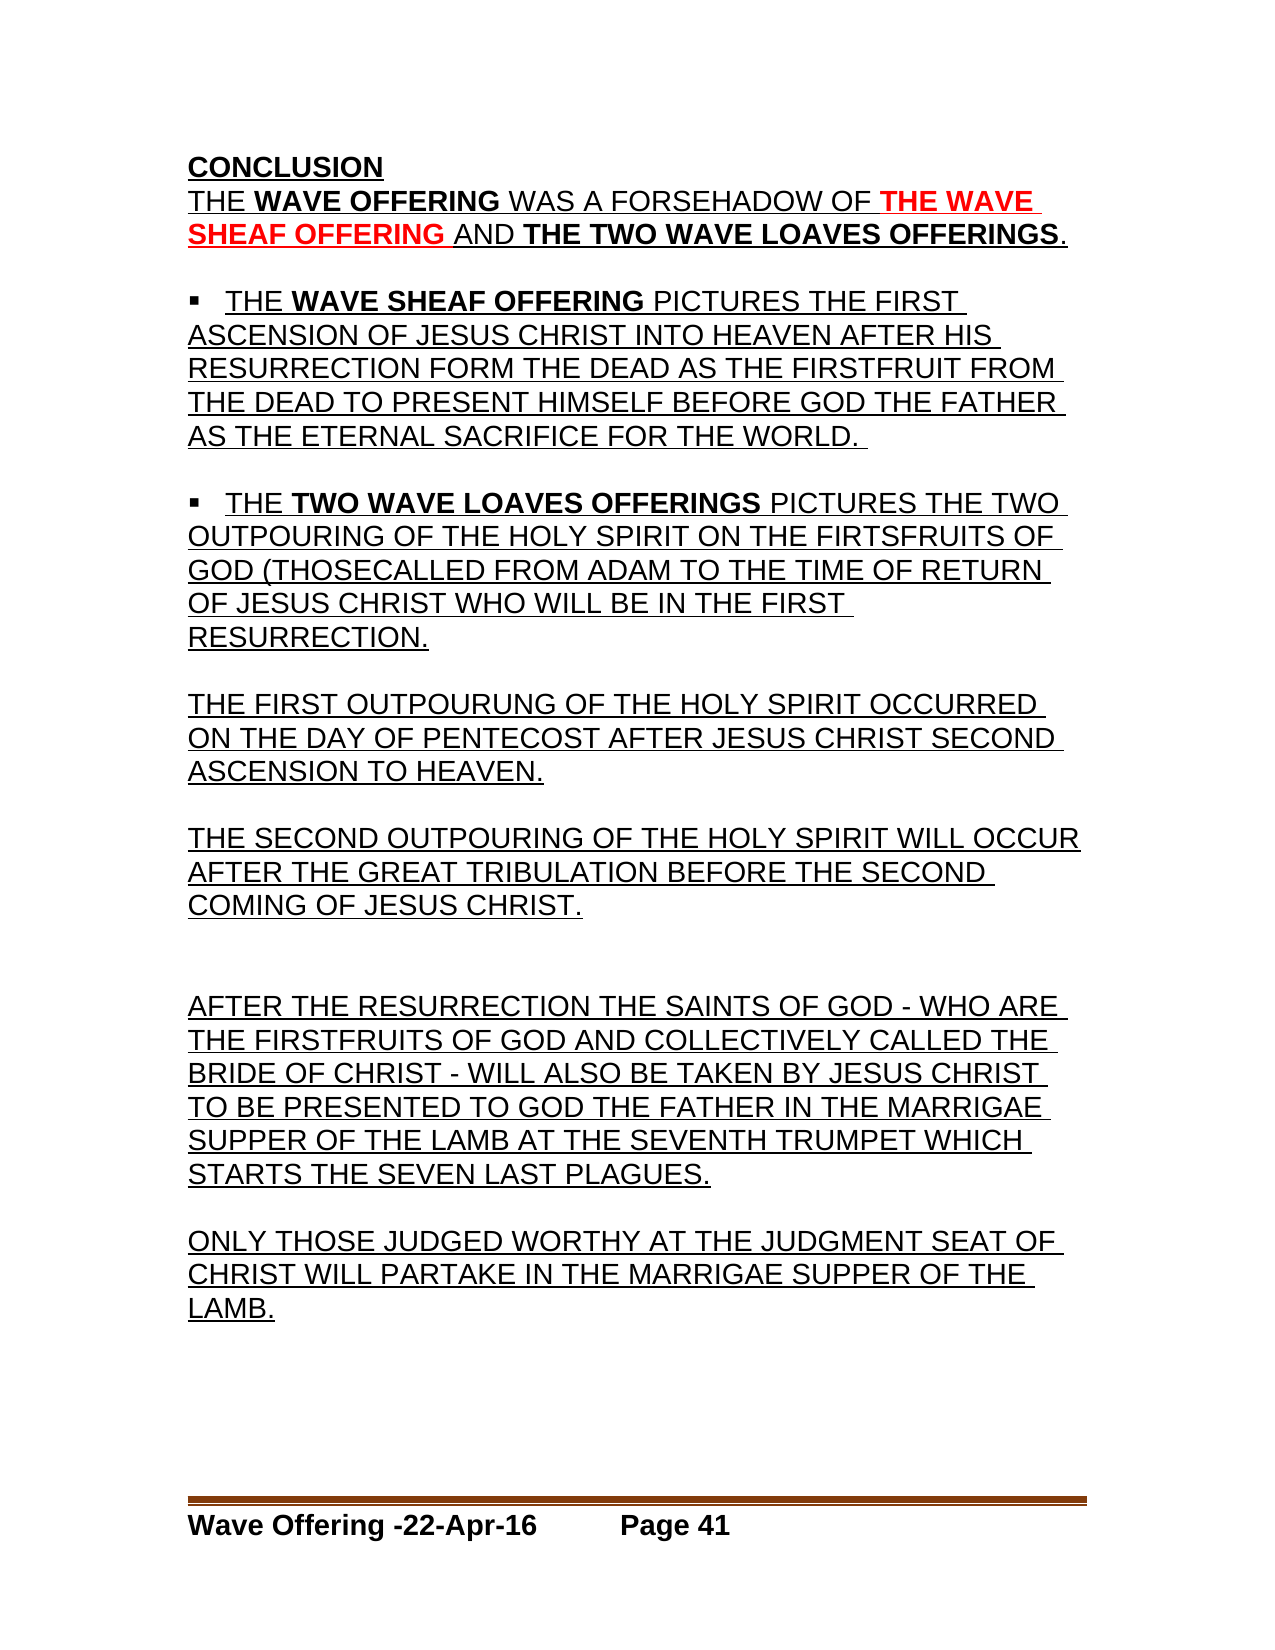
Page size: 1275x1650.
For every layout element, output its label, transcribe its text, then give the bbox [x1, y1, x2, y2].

text CONCLUSION [187, 150, 1087, 183]
text ONLY THOSE JUDGED WORTHY AT THE JUDGMENT SEAT OF CHRIST WILL PARTAKE IN THE MARRIGAE SUPPER OF THE LAMB. [187, 1224, 1087, 1324]
list THE WAVE SHEAF OFFERING PICTURES THE FIRST [187, 284, 1087, 318]
text THE FIRST OUTPOURUNG OF THE HOLY SPIRIT OCCURRED ON THE DAY OF PENTECOST AFTER JESUS CHRIST SECOND ASCENSION TO HEAVEN. [187, 687, 1087, 788]
text AFTER THE RESURRECTION THE SAINTS OF GOD - WHO ARE THE FIRSTFRUITS OF GOD AND COLLECTIVELY CALLED THE BRIDE OF CHRIST - WILL ALSO BE TAKEN BY JESUS CHRIST TO BE PRESENTED TO GOD THE FATHER IN THE MARRIGAE SUPPER OF THE LAMB AT THE SEVENTH TRUMPET WHICH STARTS THE SEVEN LAST PLAGUES. [187, 989, 1087, 1190]
text THE SECOND OUTPOURING OF THE HOLY SPIRIT WILL OCCUR AFTER THE GREAT TRIBULATION BEFORE THE SECOND COMING OF JESUS CHRIST. [187, 821, 1087, 922]
list THE TWO WAVE LOAVES OFFERINGS PICTURES THE TWO [187, 486, 1087, 519]
text OUTPOURING OF THE HOLY SPIRIT ON THE FIRTSFRUITS OF GOD (THOSECALLED FROM ADAM TO THE TIME OF RETURN OF JESUS CHRIST WHO WILL BE IN THE FIRST RESURRECTION. [187, 519, 1087, 653]
text ASCENSION OF JESUS CHRIST INTO HEAVEN AFTER HIS RESURRECTION FORM THE DEAD AS THE FIRSTFRUIT FROM THE DEAD TO PRESENT HIMSELF BEFORE GOD THE FATHER AS THE ETERNAL SACRIFICE FOR THE WORLD. [187, 318, 1087, 452]
text THE WAVE OFFERING WAS A FORSEHADOW OF THE WAVE SHEAF OFFERING AND THE TWO WAVE LOAVES OFFERINGS. [187, 183, 1087, 251]
